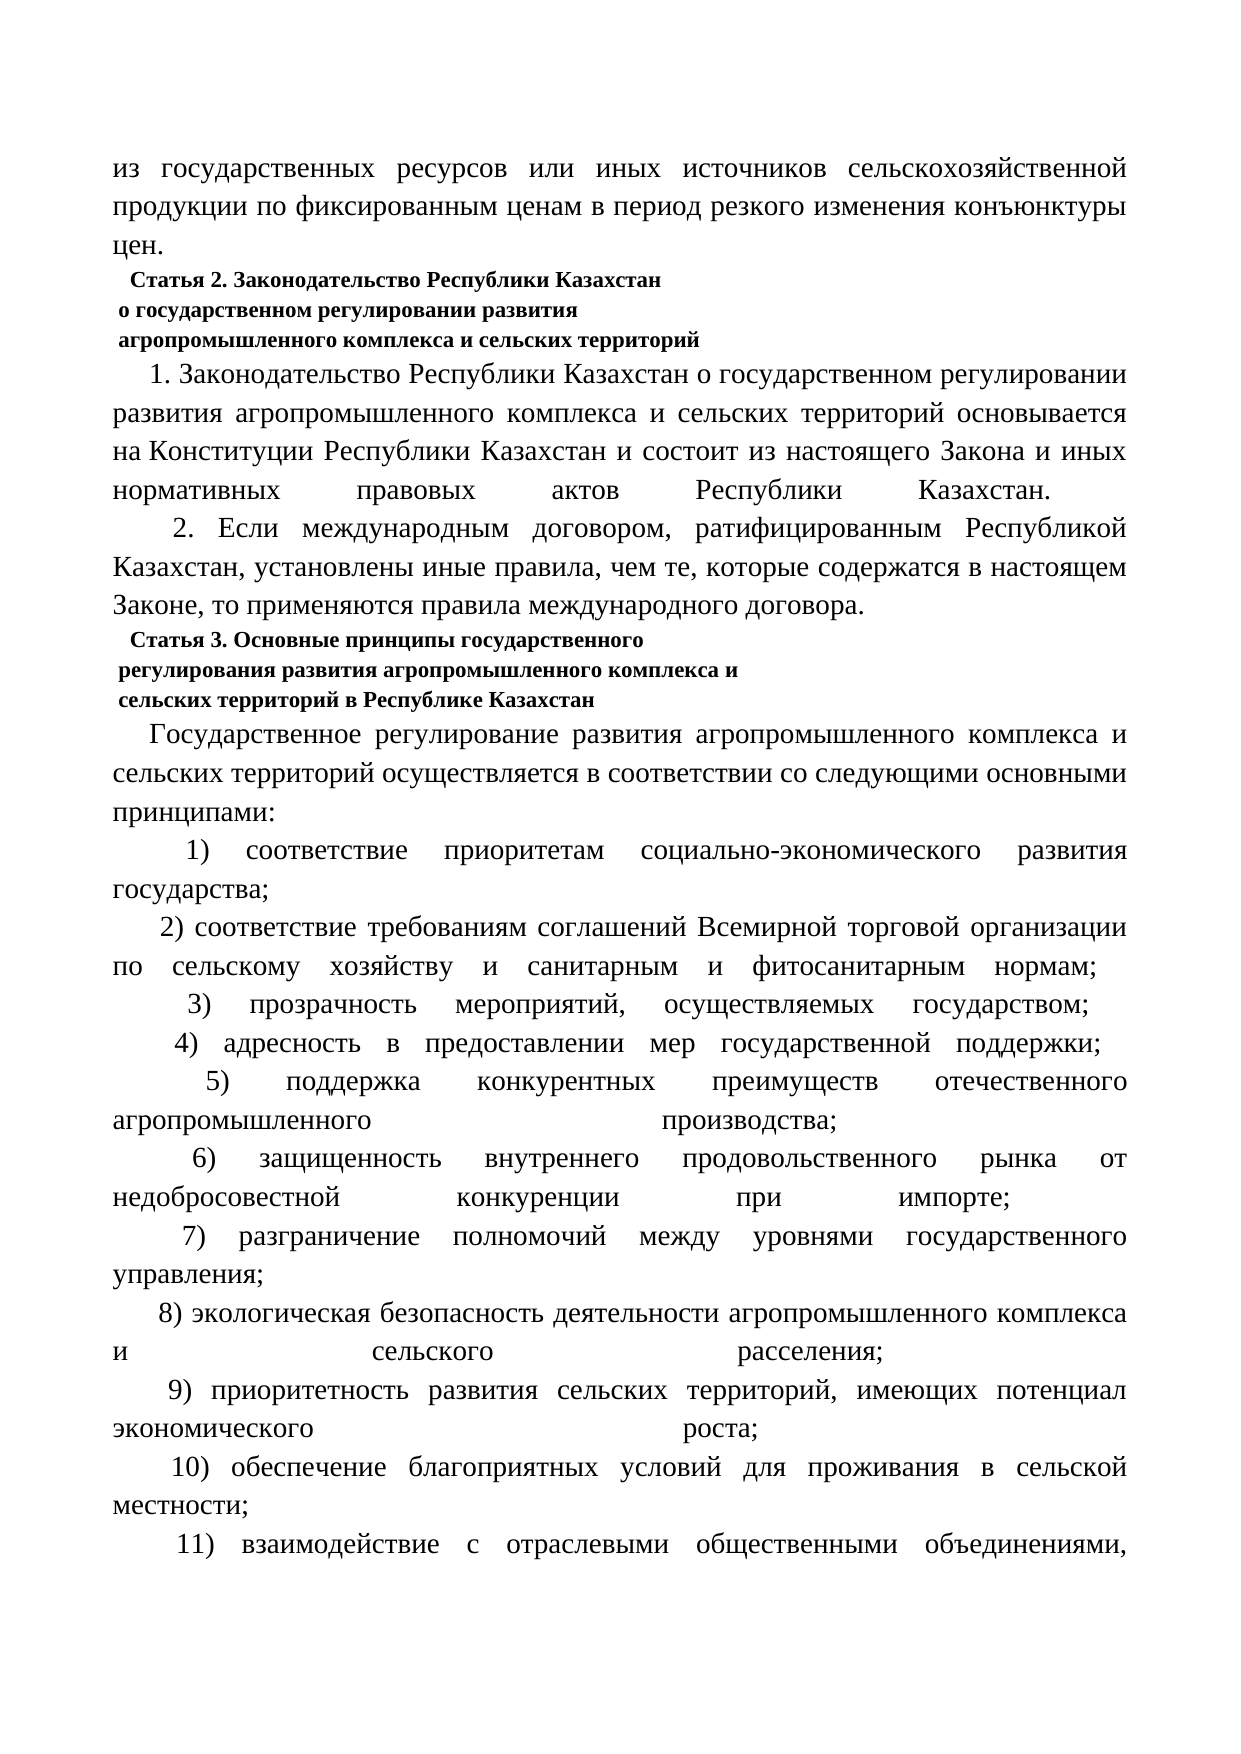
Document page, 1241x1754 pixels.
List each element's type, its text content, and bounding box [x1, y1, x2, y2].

text Статья 2. Законодательство Республики Казахстан о государственном регулировании развития агропромышленного комплекса и сельских территорий [112, 266, 1128, 352]
text Статья 3. Основные принципы государственного регулирования развития агропромышленного комплекса и сельских территорий в Республике Казахстан [112, 626, 1128, 713]
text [112, 150, 1128, 261]
text 1. Законодательство Республики Казахстан о государственном регулировании развития агропромышленного комплекса и сельских территорий основывается на Конституции Республики Казахстан и состоит из настоящего Закона и иных нормативных правовых актов Республики Казахстан. 2. Если международным договором, ратифицированным Республикой Казахстан, установлены иные правила, чем те, которые содержатся в настоящем Законе, то применяются правила международного договора. [112, 356, 1128, 621]
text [112, 717, 1128, 1559]
